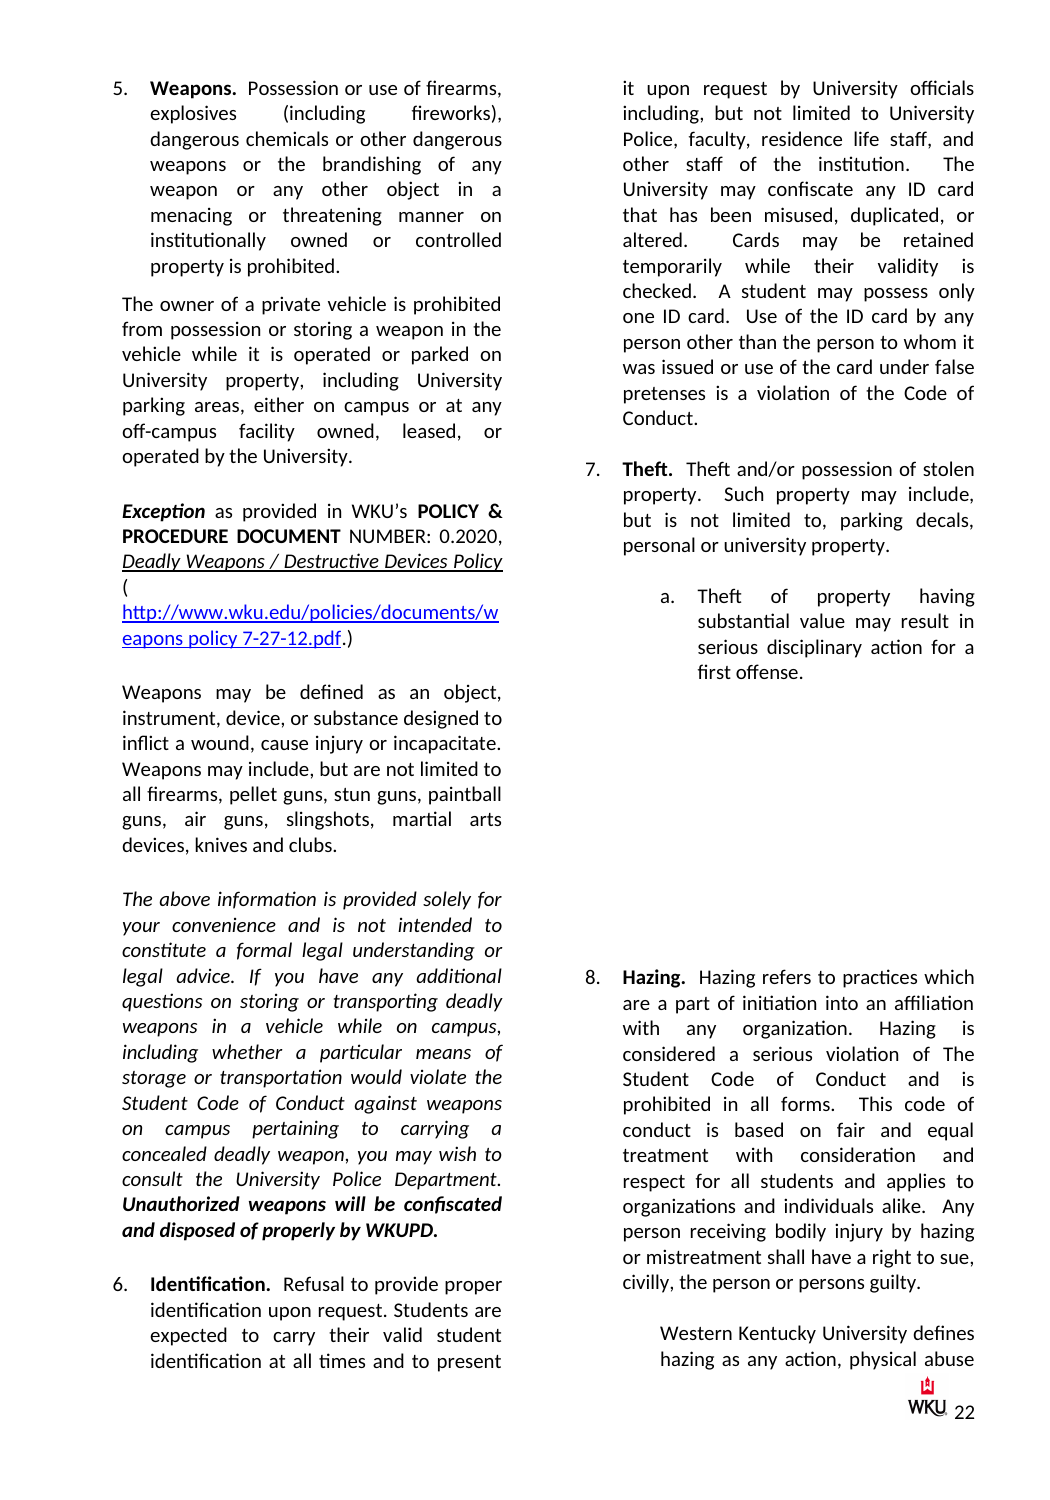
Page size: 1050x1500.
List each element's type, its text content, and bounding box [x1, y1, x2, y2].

picture [905, 1373, 950, 1420]
text The above information is provided solely for your convenience and is not intended to constitute a formal legal understanding or legal advice. If you have any additional questions on storing or transporting deadly weapons in a vehicle while on campus, including whether a particular means of storage or transportation would violate the Student Code of Conduct against weapons on campus pertaining to carrying a concealed deadly weapon, you may wish to consult the University Police Department. Unauthorized weapons will be confiscated and disposed of properly by WKUPD. [122, 887, 502, 1242]
list Hazing. Hazing refers to practices which are a part of initiation into an affiliation with any organization. Hazing is considered a serious violation of The Student Code of Conduct and is prohibited in all forms. This code of conduct is based on fair and equal treatment with consideration and respect for all students and applies to organizations and individuals alike. Any person receiving bodily injury by hazing or mistreatment shall have a right to sue, civilly, the person or persons guilty. [585, 964, 975, 1295]
text Exception as provided in WKU’s POLICY & PROCEDURE DOCUMENT NUMBER: 0.2020, Deadly Weapons / Destructive Devices Policy (http://www.wku.edu/policies/documents/weapons policy 7-27-12.pdf.) [122, 498, 502, 570]
list Weapons. Possession or use of firearms, explosives (including fireworks), dangerous chemicals or other dangerous weapons or the brandishing of any weapon or any other object in a menacing or threatening manner on institutionally owned or controlled property is prohibited. [112, 75, 502, 278]
list Theft of property having substantial value may result in serious disciplinary action for a first offense. [660, 583, 975, 685]
text Weapons may be defined as an object, instrument, device, or substance designed to inflict a wound, cause injury or incapacitate. Weapons may include, but are not limited to all firearms, pellet guns, stun guns, paintball guns, air guns, slingshots, martial arts devices, knives and clubs. [122, 679, 502, 857]
text Exception as provided in WKU’s POLICY & PROCEDURE DOCUMENT NUMBER: 0.2020, Deadly Weapons / Destructive Devices Policy (http://www.wku.edu/policies/documents/weapons policy 7-27-12.pdf.) [122, 572, 502, 650]
list Theft. Theft and/or possession of stolen property. Such property may include, but is not limited to, parking decals, personal or university property. [585, 456, 975, 558]
list Identification. Refusal to provide proper identification upon request. Students are expected to carry their valid student identification at all times and to present it upon request by University officials including, but not limited to University Police, faculty, residence life staff, and other staff of the institution. The University may confiscate any ID card that has been misused, duplicated, or altered. Cards may be retained temporarily while their validity is checked. A student may possess only one ID card. Use of the ID card by any person other than the person to whom it was issued or use of the card under false pretenses is a violation of the Code of Conduct. [585, 75, 975, 431]
text The owner of a private vehicle is prohibited from possession or storing a weapon in the vehicle while it is operated or parked on University property, including University parking areas, either on campus or at any off-campus facility owned, leased, or operated by the University. [122, 291, 502, 469]
